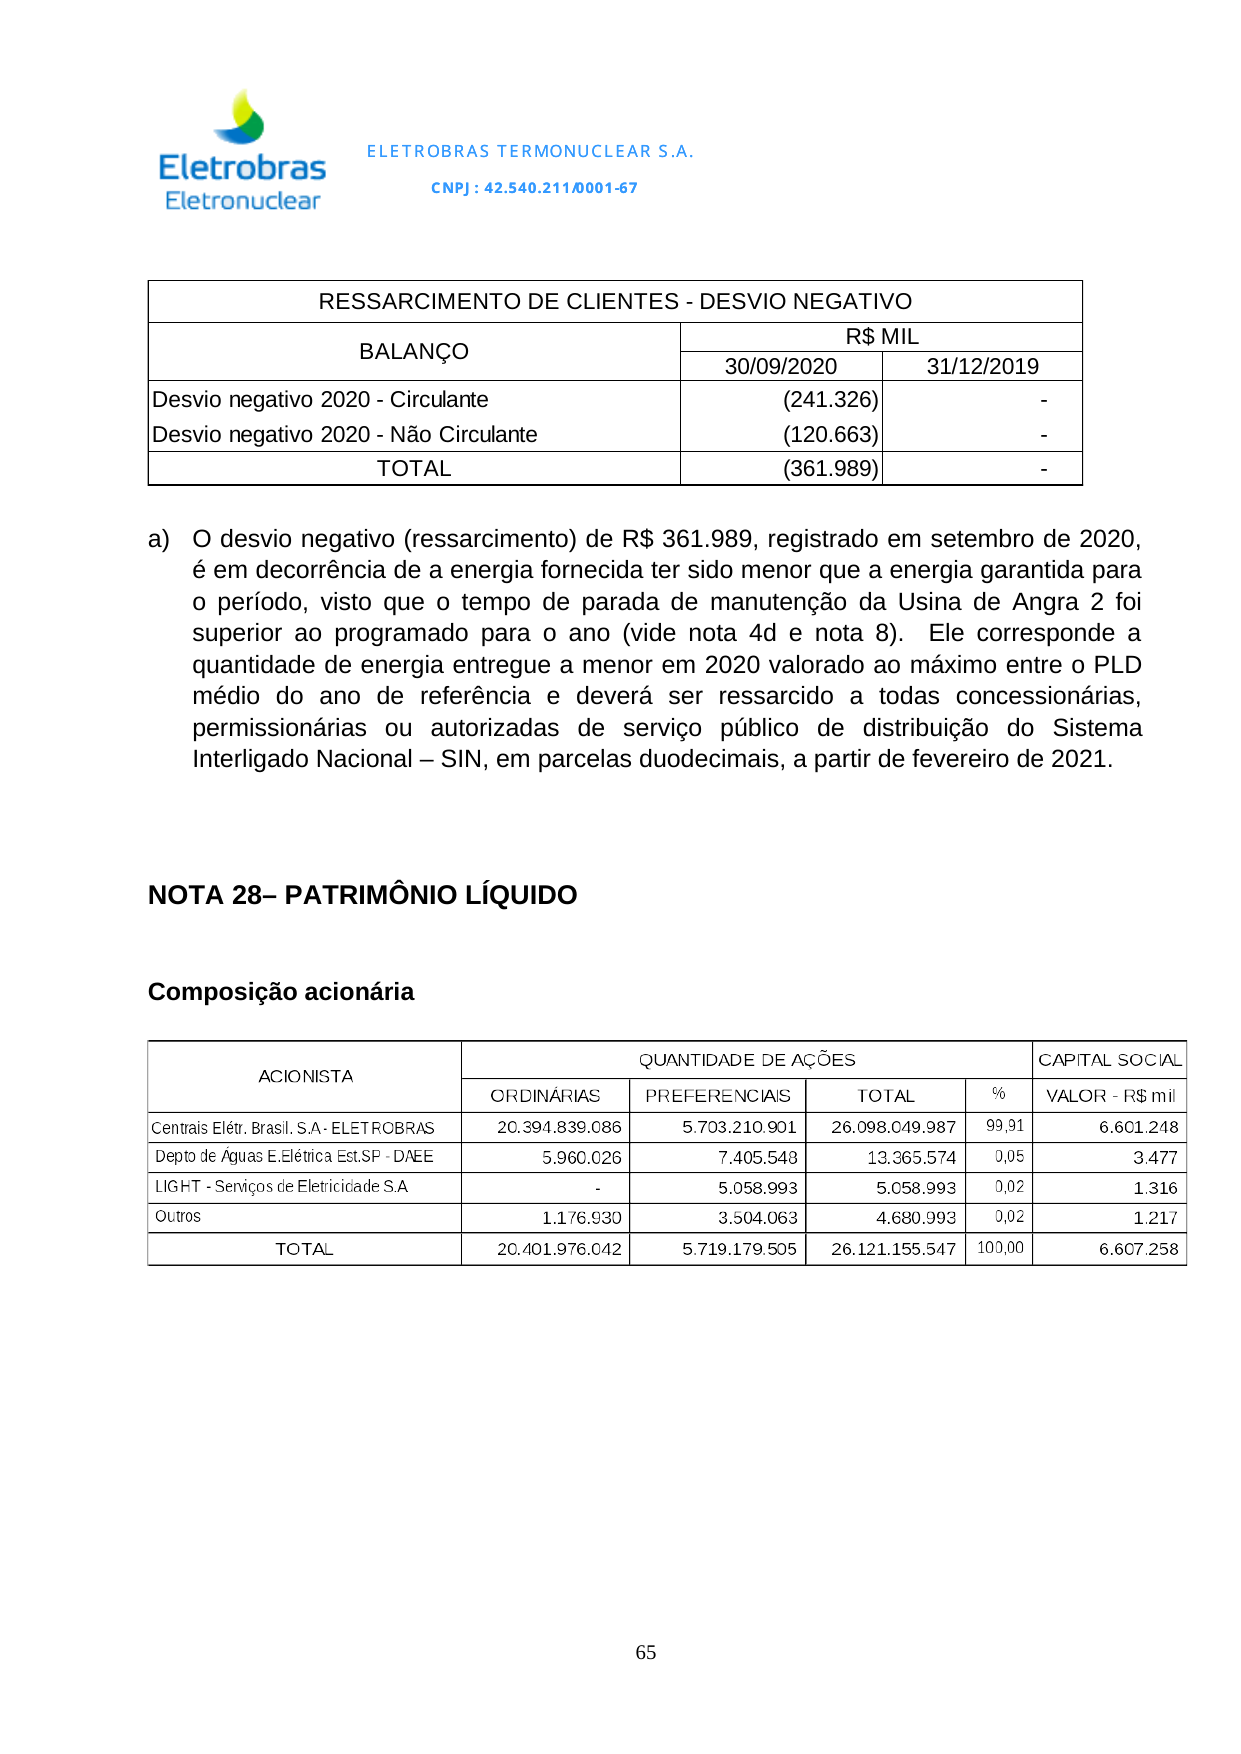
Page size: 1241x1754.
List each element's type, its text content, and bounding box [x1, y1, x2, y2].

text Composição acionária [148, 977, 1144, 1005]
list O desvio negativo (ressarcimento) de R$ 361.989, registrado em setembro de 2020, é em decorrência de a energia fornecida ter sido menor que a energia garantida para o período, visto que o tempo de parada de manutenção da Usina de Angra 2 foi superior ao programado para o ano (vide nota 4d e nota 8). Ele corresponde a quantidade de energia entregue a menor em 2020 valorado ao máximo entre o PLD médio do ano de referência e deverá ser ressarcido a todas concessionárias, permissionárias ou autorizadas de serviço público de distribuição do Sistema Interligado Nacional – SIN, em parcelas duodecimais, a partir de fevereiro de 2021. [148, 523, 1144, 773]
text NOTA 28– PATRIMÔNIO LÍQUIDO [148, 879, 1144, 910]
